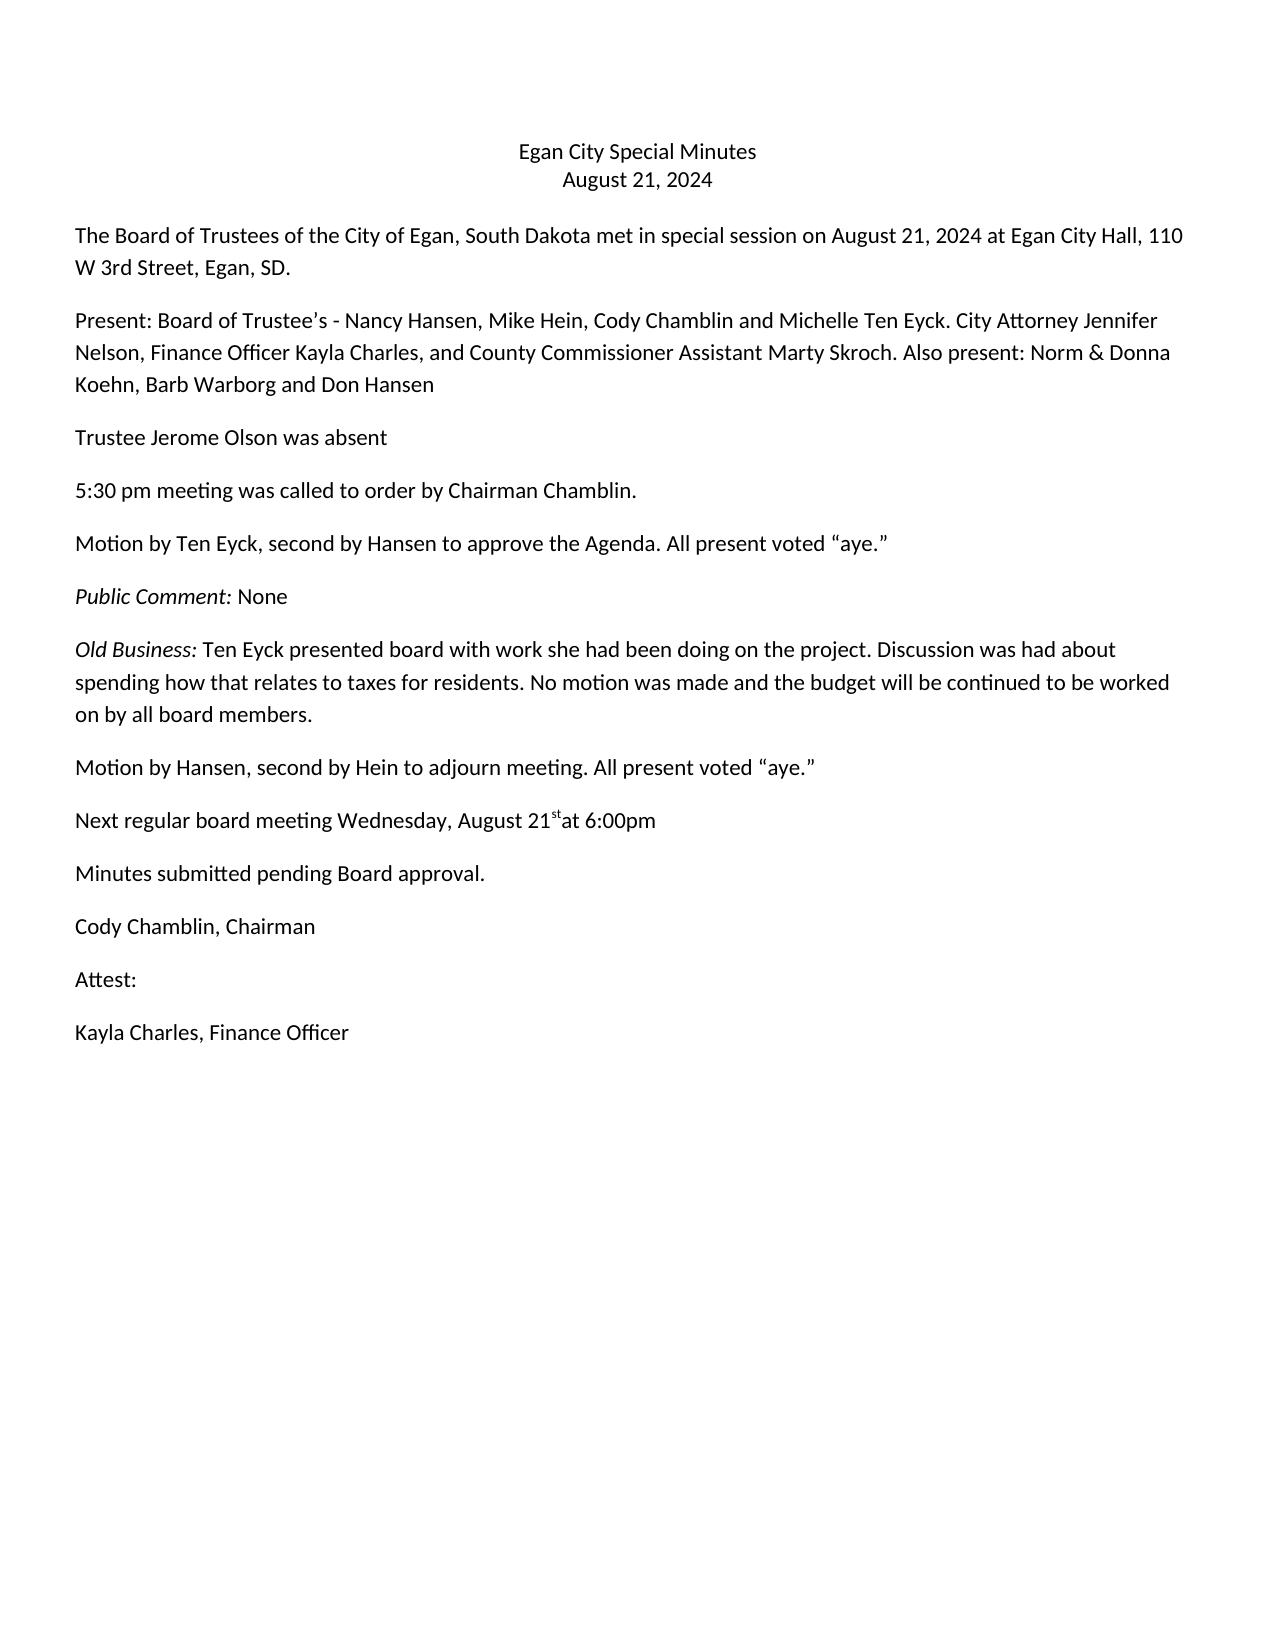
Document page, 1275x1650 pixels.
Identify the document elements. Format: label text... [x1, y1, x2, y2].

text 5:30 pm meeting was called to order by Chairman Chamblin. [75, 476, 1200, 504]
text Present: Board of Trustee’s - Nancy Hansen, Mike Hein, Cody Chamblin and Michelle Ten Eyck. City Attorney Jennifer Nelson, Finance Officer Kayla Charles, and County Commissioner Assistant Marty Skroch. Also present: Norm & Donna Koehn, Barb Warborg and Don Hansen [75, 306, 1200, 398]
text Kayla Charles, Finance Officer [75, 1018, 1200, 1046]
text The Board of Trustees of the City of Egan, South Dakota met in special session on August 21, 2024 at Egan City Hall, 110 W 3rd Street, Egan, SD. [75, 221, 1200, 281]
text Trustee Jerome Olson was absent [75, 423, 1200, 451]
text Egan City Special Minutes [75, 137, 1200, 165]
text Next regular board meeting Wednesday, August 21stat 6:00pm [75, 806, 1200, 834]
text Attest: [75, 965, 1200, 993]
text Public Comment: None [75, 582, 1200, 611]
text Minutes submitted pending Board approval. [75, 859, 1200, 887]
text Old Business: Ten Eyck presented board with work she had been doing on the project. Discussion was had about spending how that relates to taxes for residents. No motion was made and the budget will be continued to be worked on by all board members. [75, 636, 1200, 728]
text Motion by Ten Eyck, second by Hansen to approve the Agenda. All present voted “aye.” [75, 529, 1200, 557]
text August 21, 2024 [75, 165, 1200, 193]
text Cody Chamblin, Chairman [75, 912, 1200, 940]
text Motion by Hansen, second by Hein to adjourn meeting. All present voted “aye.” [75, 753, 1200, 781]
